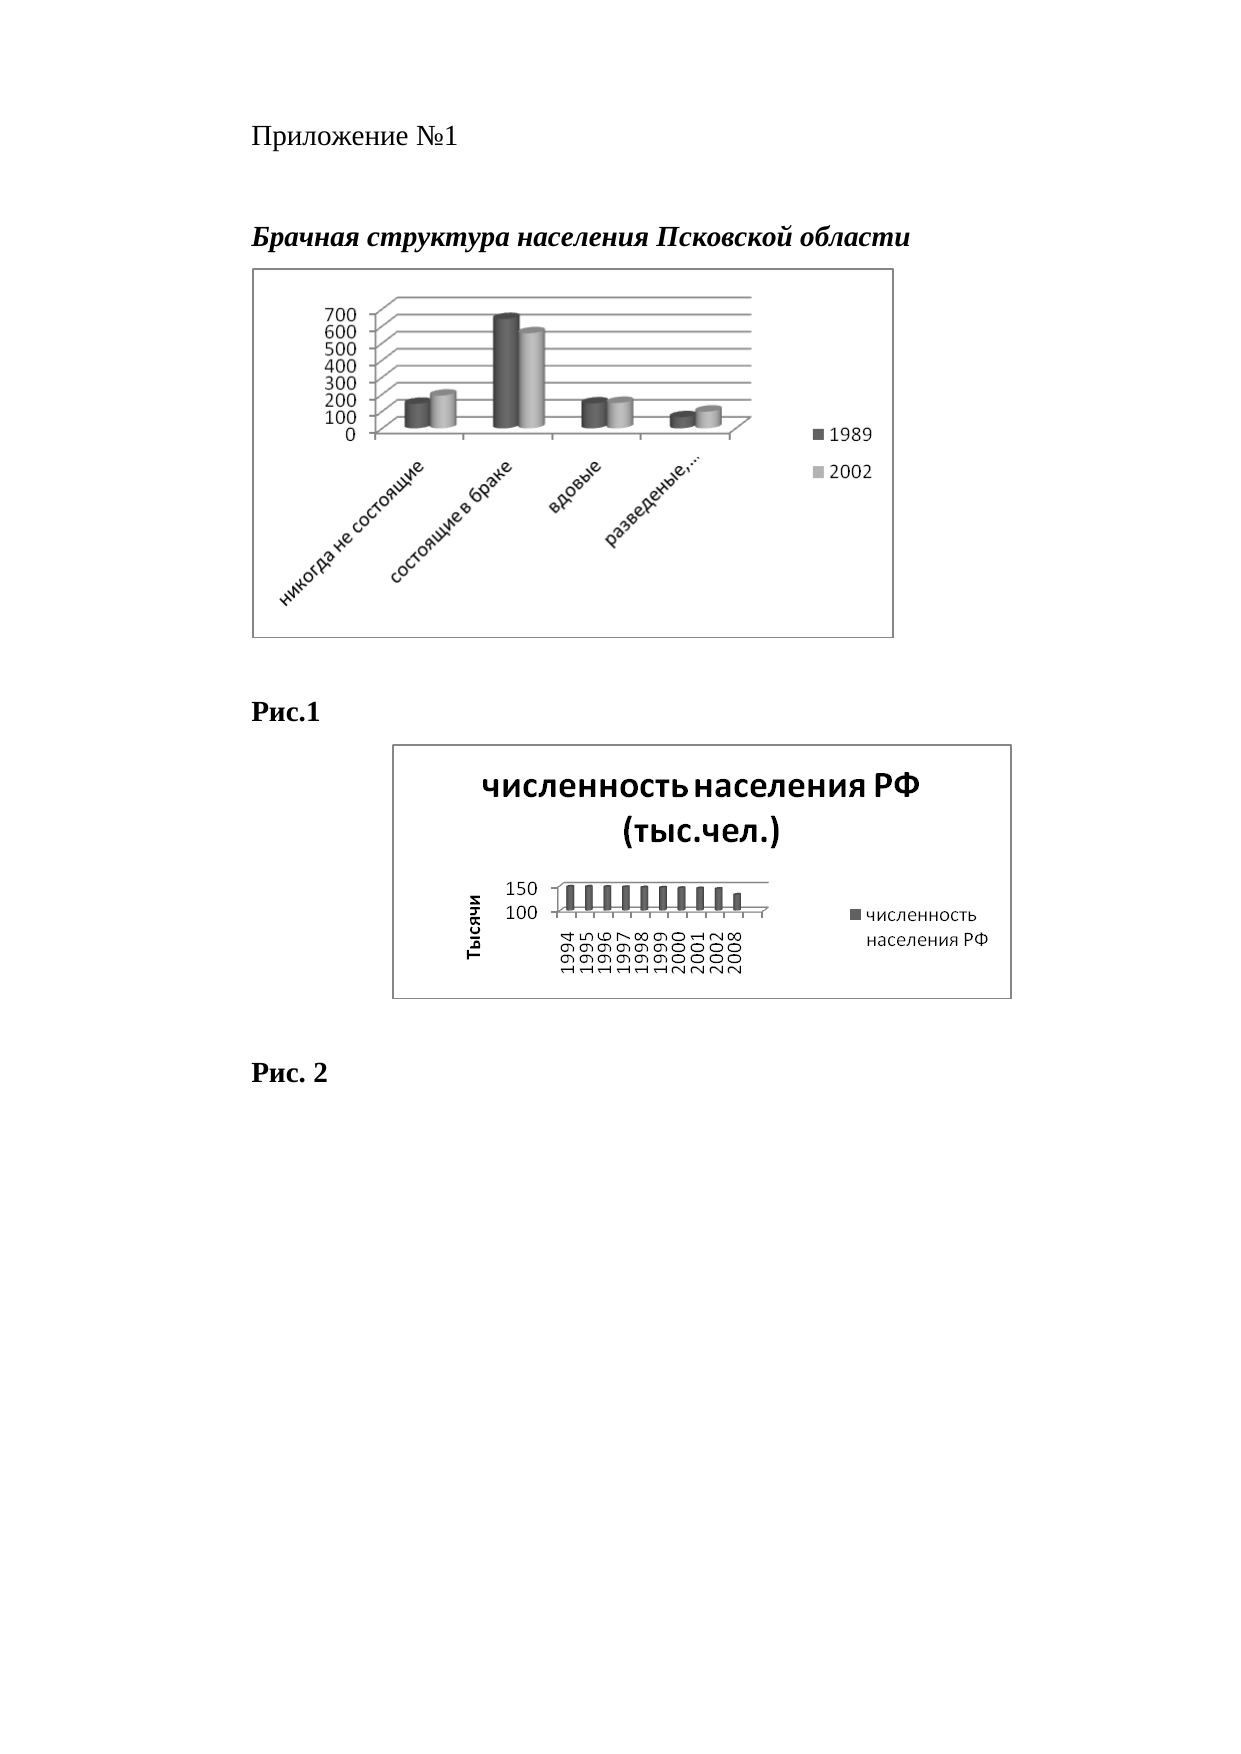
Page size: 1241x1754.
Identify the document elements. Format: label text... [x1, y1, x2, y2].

text Брачная структура населения Псковской области [177, 219, 1152, 252]
text Приложение №1 [177, 118, 1152, 152]
text Рис. 2 [177, 1055, 1152, 1088]
picture [251, 268, 894, 638]
text Рис.1 [177, 694, 1152, 727]
picture [391, 744, 1012, 999]
